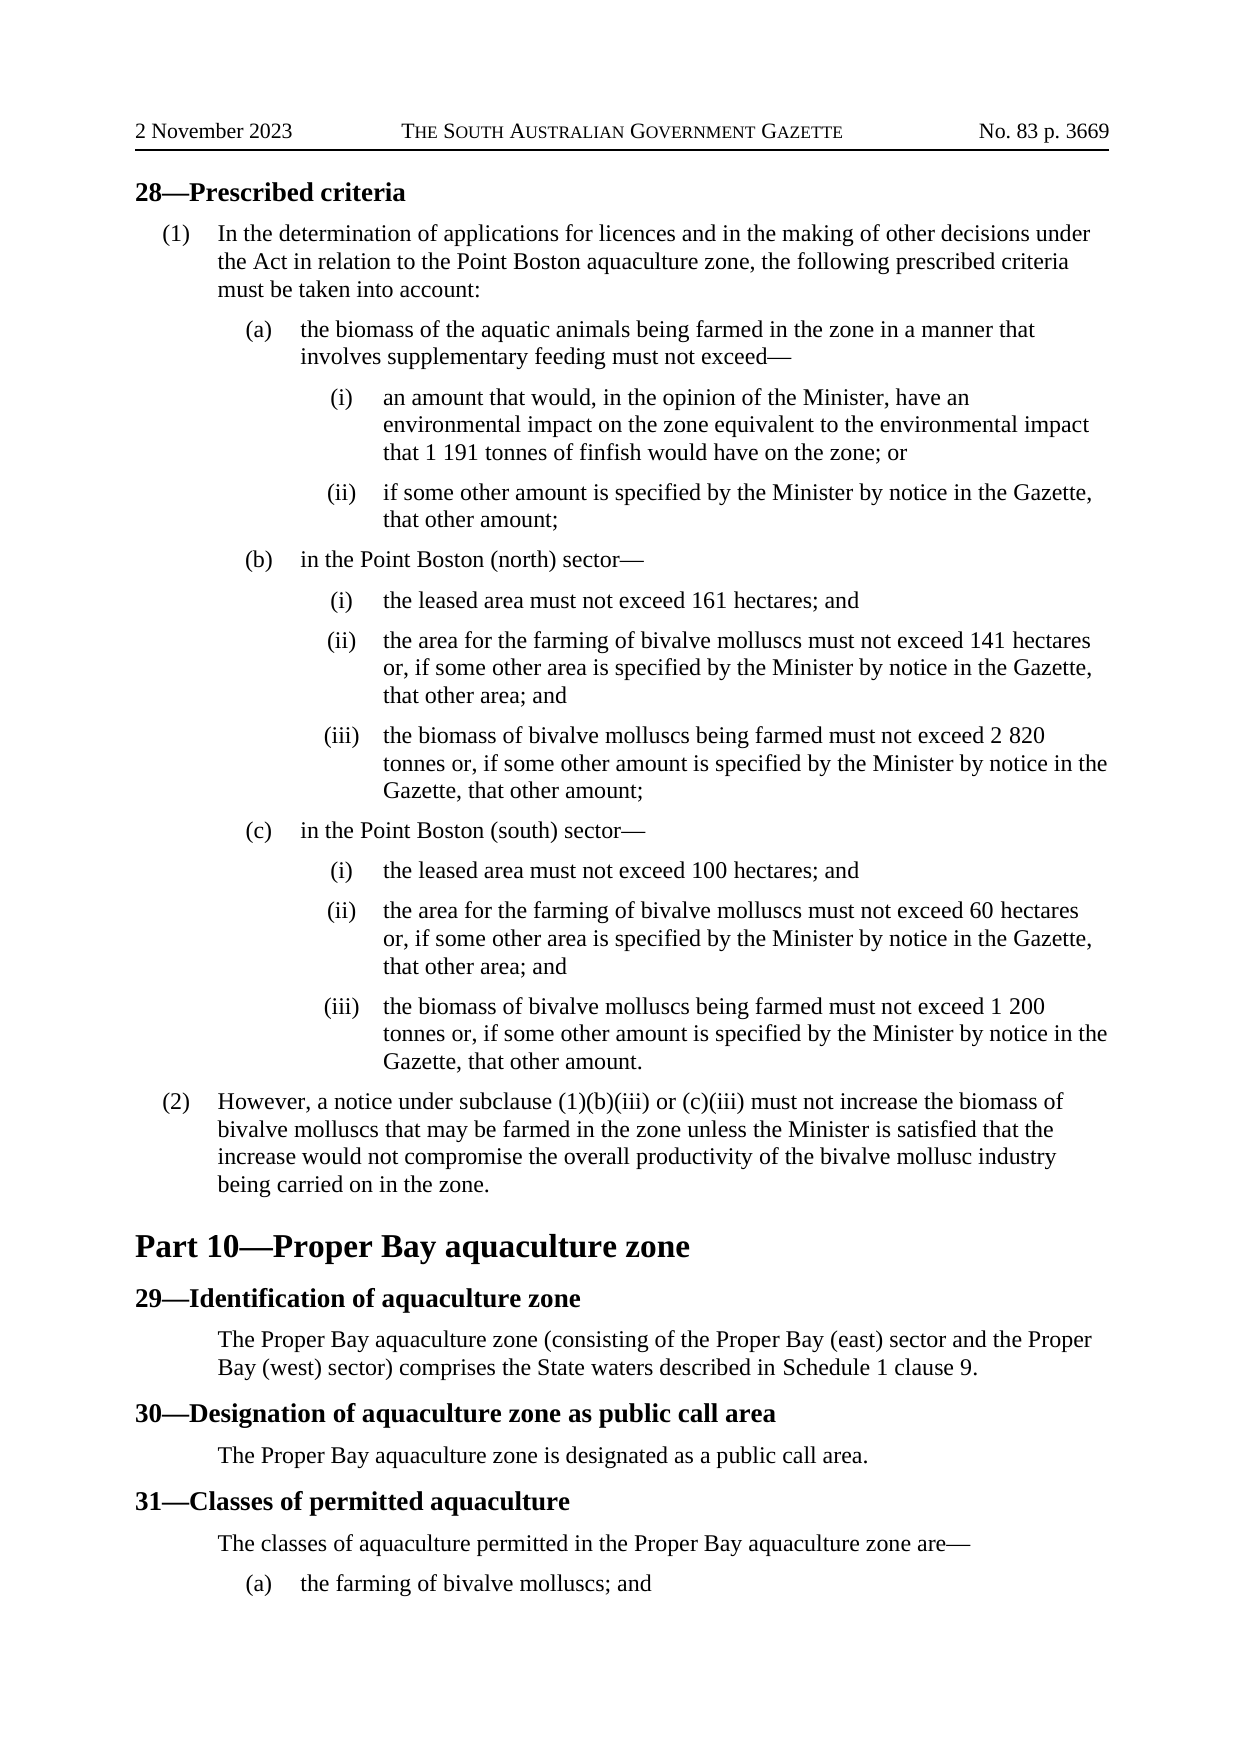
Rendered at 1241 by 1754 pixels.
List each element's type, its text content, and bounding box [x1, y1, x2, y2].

text (iii) the biomass of bivalve molluscs being farmed must not exceed 1 200 tonnes or, if some other amount is specified by the Minister by notice in the Gazette, that other amount. [300, 992, 1109, 1075]
text (i) the leased area must not exceed 161 hectares; and [300, 586, 1109, 613]
text (c) in the Point Boston (south) sector— [217, 816, 1109, 844]
text The Proper Bay aquaculture zone (consisting of the Proper Bay (east) sector and the Proper Bay (west) sector) comprises the State waters described in Schedule 1 clause 9. [217, 1325, 1109, 1381]
text The classes of aquaculture permitted in the Proper Bay aquaculture zone are— [217, 1529, 1109, 1556]
text (b) in the Point Boston (north) sector— [217, 546, 1109, 573]
text (iii) the biomass of bivalve molluscs being farmed must not exceed 2 820 tonnes or, if some other amount is specified by the Minister by notice in the Gazette, that other amount; [300, 721, 1109, 804]
text 29—Identification of aquaculture zone [135, 1282, 1109, 1313]
text 31—Classes of permitted aquaculture [135, 1485, 1109, 1516]
text (ii) if some other amount is specified by the Minister by notice in the Gazette, that other amount; [300, 478, 1109, 533]
text (ii) the area for the farming of bivalve molluscs must not exceed 141 hectares or, if some other area is specified by the Minister by notice in the Gazette, that other area; and [300, 626, 1109, 708]
text (a) the farming of bivalve molluscs; and [217, 1569, 1109, 1597]
text (2) However, a notice under subclause (1)(b)(iii) or (c)(iii) must not increase the biomass of bivalve molluscs that may be farmed in the zone unless the Minister is satisfied that the increase would not compromise the overall productivity of the bivalve mollusc industry being carried on in the zone. [135, 1087, 1109, 1198]
text The Proper Bay aquaculture zone is designated as a public call area. [217, 1441, 1109, 1468]
text (i) an amount that would, in the opinion of the Minister, have an environmental impact on the zone equivalent to the environmental impact that 1 191 tonnes of finfish would have on the zone; or [300, 382, 1109, 465]
text (1) In the determination of applications for licences and in the making of other decisions under the Act in relation to the Point Boston aquaculture zone, the following prescribed criteria must be taken into account: [135, 219, 1109, 302]
text (a) the biomass of the aquatic animals being farmed in the zone in a manner that involves supplementary feeding must not exceed— [217, 315, 1109, 370]
text (i) the leased area must not exceed 100 hectares; and [300, 856, 1109, 884]
text (ii) the area for the farming of bivalve molluscs must not exceed 60 hectares or, if some other area is specified by the Minister by notice in the Gazette, that other area; and [300, 897, 1109, 979]
text 30—Designation of aquaculture zone as public call area [135, 1397, 1109, 1428]
text 28—Prescribed criteria [135, 176, 1109, 207]
text Part 10—Proper Bay aquaculture zone [135, 1227, 1109, 1265]
